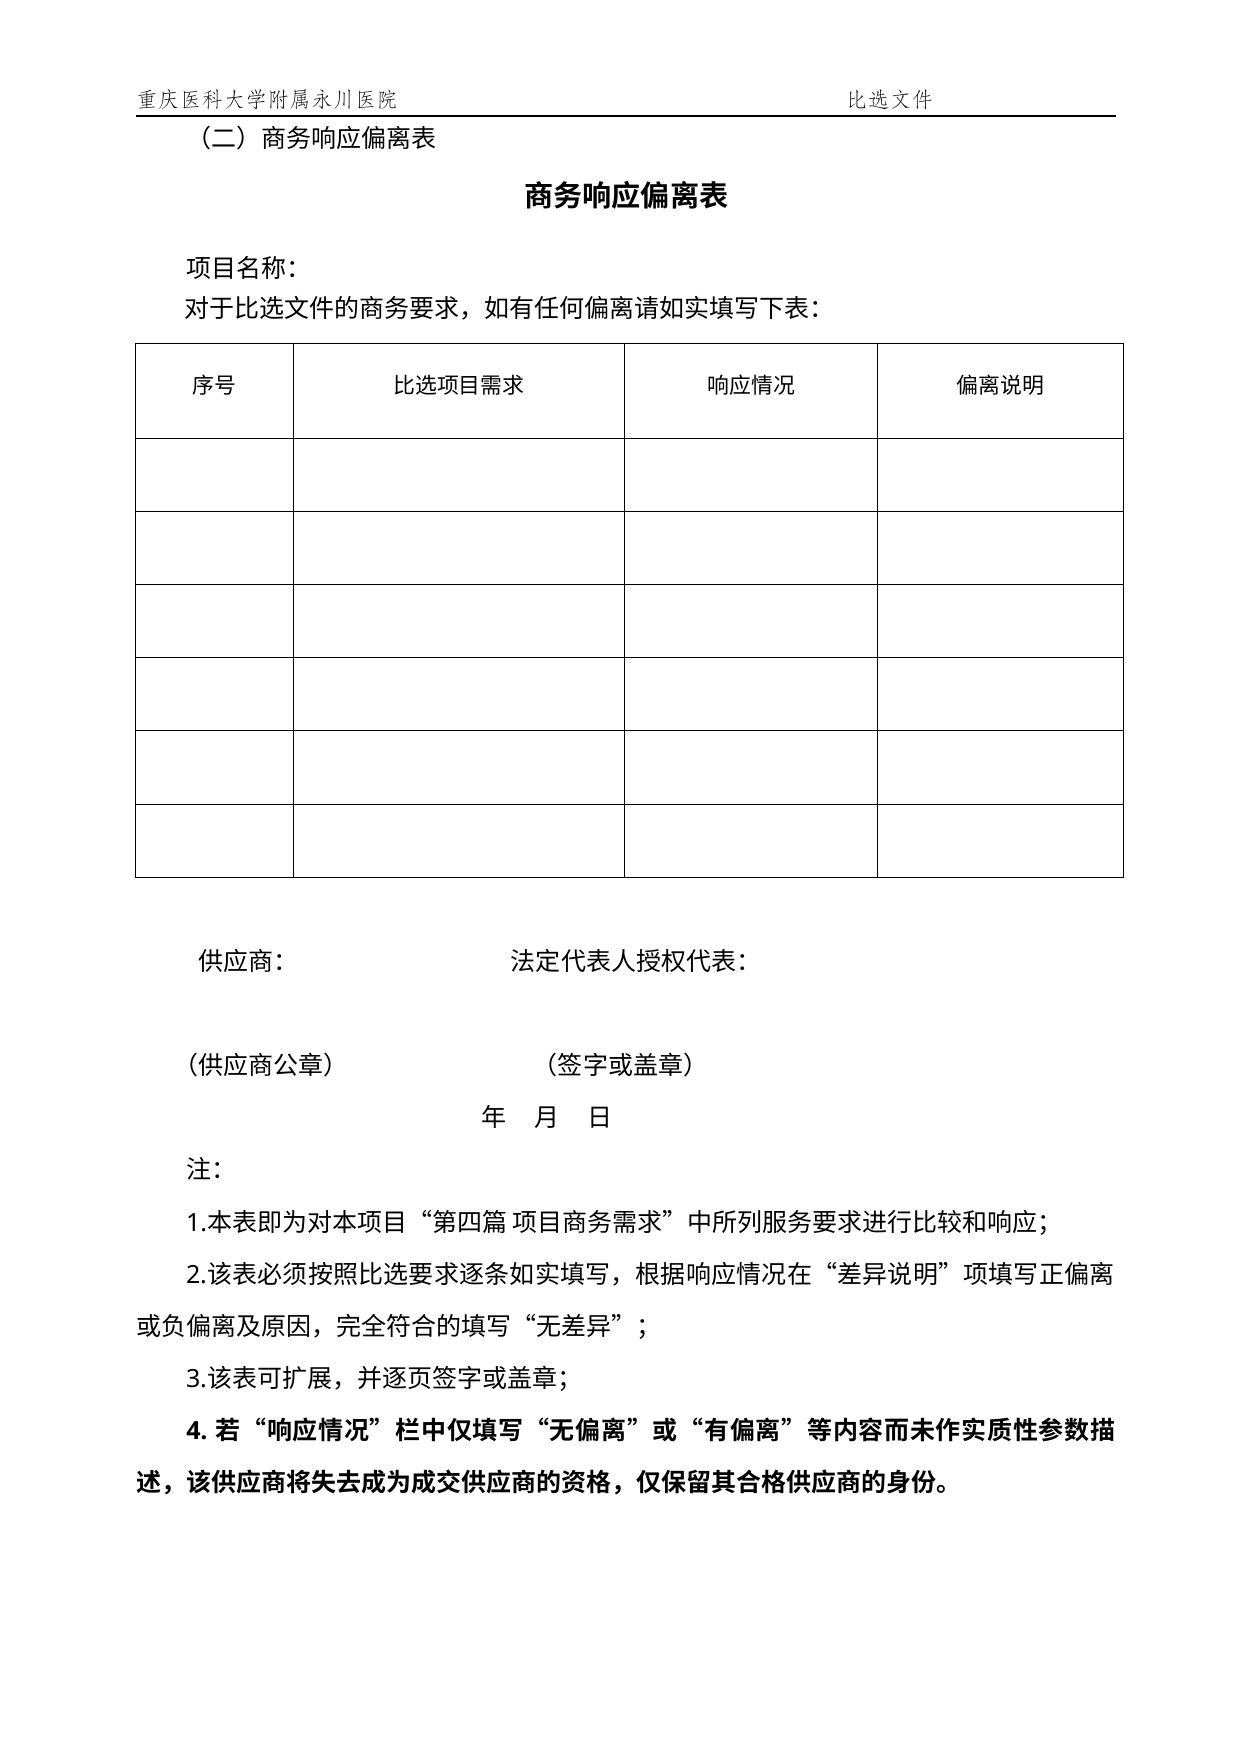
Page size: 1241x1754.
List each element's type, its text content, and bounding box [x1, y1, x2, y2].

table_header 偏离说明 [878, 344, 1123, 437]
table_cell [136, 805, 293, 877]
table_cell [878, 585, 1123, 657]
table_cell [878, 731, 1123, 804]
table_cell [625, 731, 877, 804]
table_cell [136, 731, 293, 804]
table_cell [625, 658, 877, 730]
table_cell [625, 512, 877, 584]
text （供应商公章） （签字或盖章） [136, 1033, 1116, 1085]
text 项目名称： [136, 236, 1116, 288]
table_header 序号 [136, 344, 293, 437]
table_cell [294, 805, 624, 877]
table_cell [136, 512, 293, 584]
text 供应商： 法定代表人授权代表： [136, 929, 1116, 981]
table_cell [136, 439, 293, 511]
table_cell [878, 439, 1123, 511]
table_header 比选项目需求 [294, 344, 624, 437]
text 对于比选文件的商务要求，如有任何偏离请如实填写下表： [136, 288, 1116, 324]
table_header 响应情况 [625, 344, 877, 437]
text 商务响应偏离表 [136, 172, 1116, 215]
table_cell [136, 658, 293, 730]
text 注： [136, 1137, 1116, 1189]
table_cell [294, 731, 624, 804]
table_cell [625, 439, 877, 511]
text 3.该表可扩展，并逐页签字或盖章； [136, 1346, 1116, 1398]
table_cell [136, 585, 293, 657]
text 1.本表即为对本项目“第四篇 项目商务需求”中所列服务要求进行比较和响应； [136, 1189, 1116, 1241]
text 4. 若“响应情况”栏中仅填写“无偏离”或“有偏离”等内容而未作实质性参数描述，该供应商将失去成为成交供应商的资格，仅保留其合格供应商的身份。 [136, 1398, 1116, 1502]
table_cell [878, 512, 1123, 584]
table_cell [294, 585, 624, 657]
table_cell [294, 439, 624, 511]
table_cell [878, 805, 1123, 877]
table_cell [294, 512, 624, 584]
table_cell [625, 805, 877, 877]
table_cell [878, 658, 1123, 730]
table_cell [625, 585, 877, 657]
table_cell [294, 658, 624, 730]
text 年 月 日 [136, 1085, 1116, 1137]
text （二）商务响应偏离表 [136, 118, 1116, 154]
text 2.该表必须按照比选要求逐条如实填写，根据响应情况在“差异说明”项填写正偏离或负偏离及原因，完全符合的填写“无差异”； [136, 1241, 1116, 1346]
